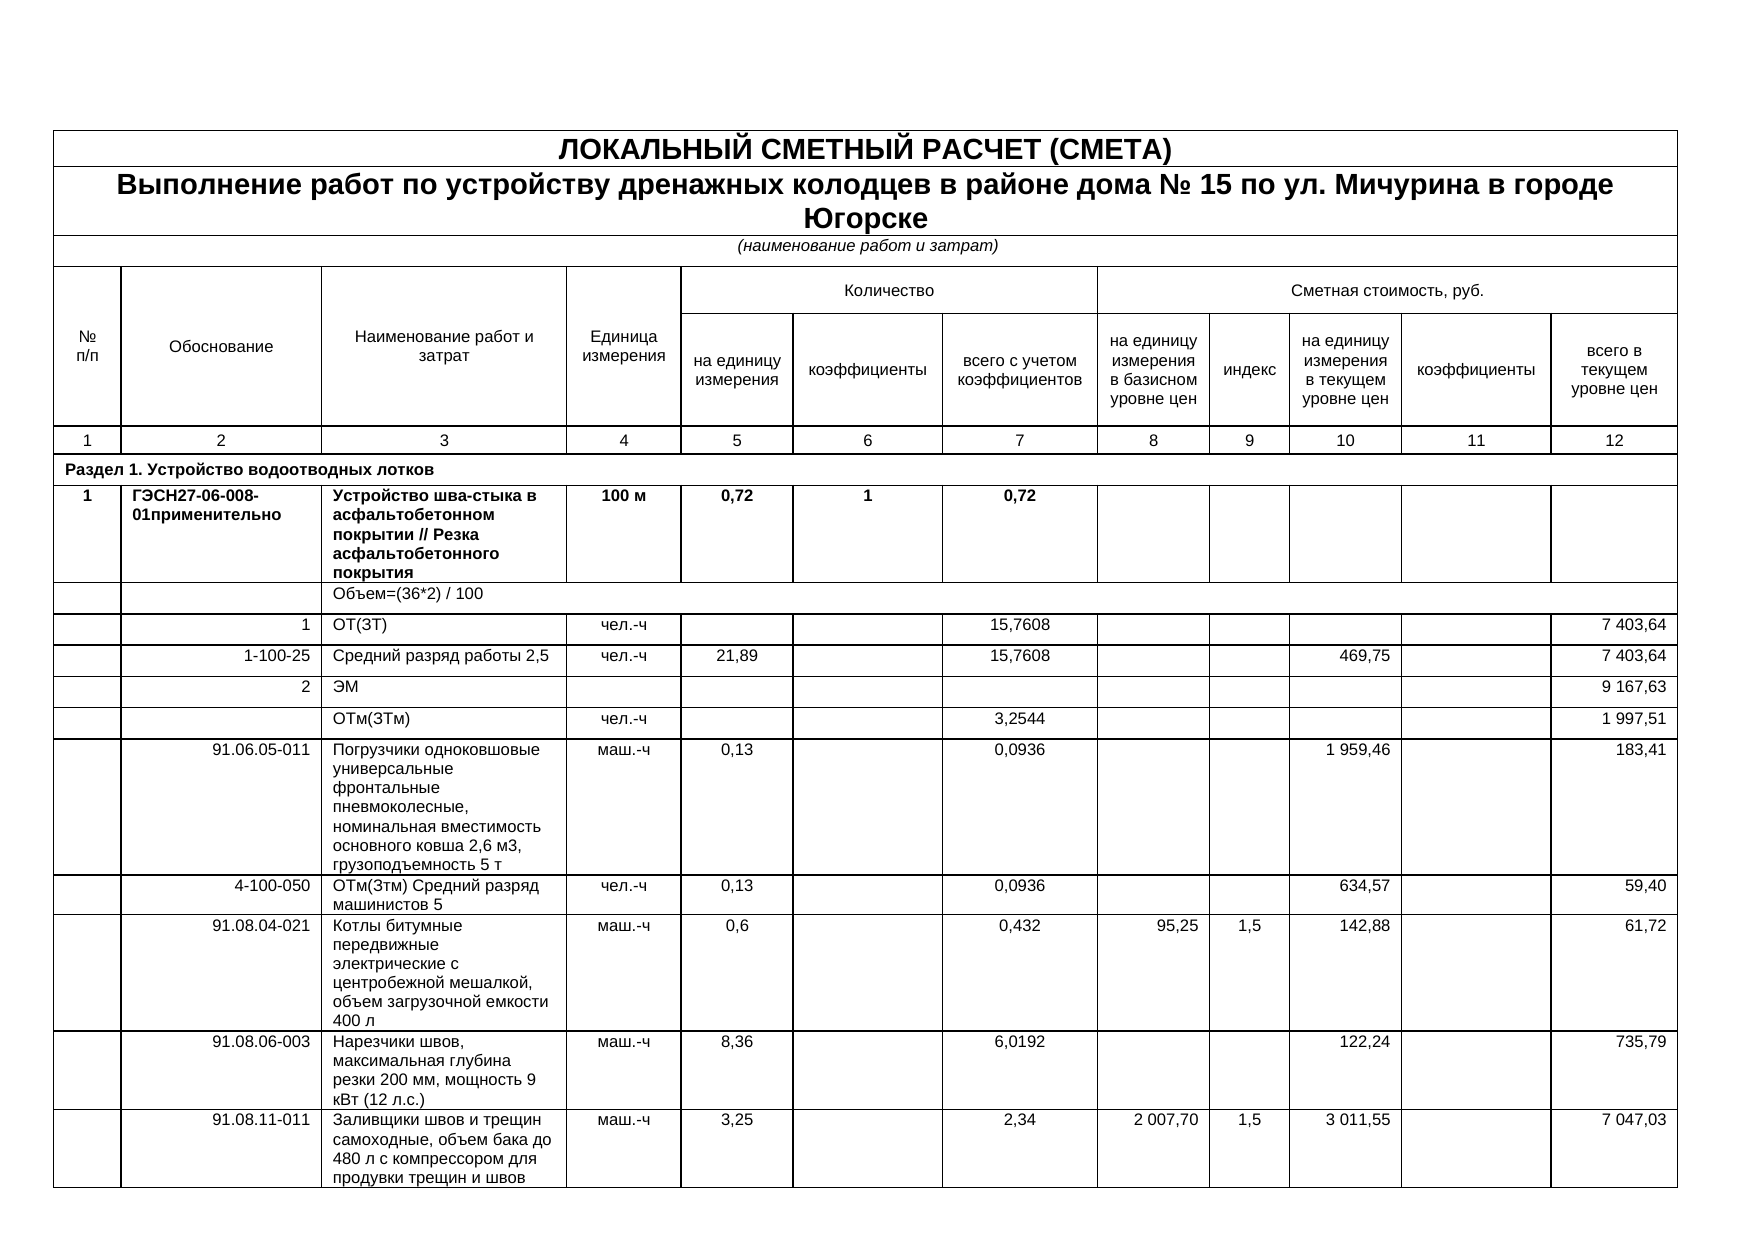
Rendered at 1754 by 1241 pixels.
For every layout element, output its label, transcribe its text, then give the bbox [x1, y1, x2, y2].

table_cell [1210, 740, 1289, 874]
table_cell чел.-ч [567, 876, 680, 914]
table_cell 2,34 [943, 1110, 1097, 1187]
table_cell [1210, 1032, 1289, 1108]
table_cell [122, 583, 321, 613]
table_cell Нарезчики швов, максимальная глубина резки 200 мм, мощность 9 кВт (12 л.с.) [322, 1032, 566, 1108]
table_cell [54, 1110, 120, 1187]
table_cell [794, 646, 942, 676]
table_cell [54, 677, 120, 707]
table_cell ОТм(ЗТм) [322, 708, 566, 738]
table_cell [54, 583, 120, 613]
table_cell [1290, 708, 1401, 738]
table_cell Обоснование [122, 267, 321, 425]
table_cell [1098, 646, 1209, 676]
table_cell Единица измерения [567, 267, 680, 425]
table_cell 7 [943, 427, 1097, 453]
table_cell Заливщики швов и трещин самоходные, объем бака до 480 л с компрессором для продувки трещин и швов [322, 1110, 566, 1187]
table_cell чел.-ч [567, 708, 680, 738]
table_cell на единицу измерения [682, 314, 792, 425]
table_cell Погрузчики одноковшовые универсальные фронтальные пневмоколесные, номинальная вместимость основного ковша 2,6 м3, грузоподъемность 5 т [322, 740, 566, 874]
table_cell 4-100-050 [122, 876, 321, 914]
table_cell [122, 708, 321, 738]
table_cell ЭМ [322, 677, 566, 707]
table_cell 9 167,63 [1552, 677, 1677, 707]
table_cell [794, 1110, 942, 1187]
table_cell [1402, 740, 1550, 874]
table_cell [1402, 1110, 1550, 1187]
table_cell 0,0936 [943, 740, 1097, 874]
table_cell чел.-ч [567, 615, 680, 644]
table_cell [1210, 677, 1289, 707]
table_cell [794, 615, 942, 644]
table_cell всего в текущем уровне цен [1552, 314, 1677, 425]
table_cell 91.06.05-011 [122, 740, 321, 874]
table_cell 183,41 [1552, 740, 1677, 874]
table_cell [54, 646, 120, 676]
table_cell [1402, 1032, 1550, 1108]
table_cell коэффициенты [794, 314, 942, 425]
table_cell 0,72 [682, 486, 792, 582]
table_cell № п/п [54, 267, 120, 425]
table_cell 3 [322, 427, 566, 453]
table_cell 1,5 [1210, 915, 1289, 1030]
table_cell [1210, 708, 1289, 738]
table_header ЛОКАЛЬНЫЙ СМЕТНЫЙ РАСЧЕТ (СМЕТА) [54, 131, 1677, 166]
table_cell [794, 915, 942, 1030]
table_cell 5 [682, 427, 792, 453]
table_cell 8,36 [682, 1032, 792, 1108]
table_cell Объем=(36*2) / 100 [322, 583, 1677, 613]
table_cell 10 [1290, 427, 1401, 453]
table_cell [1290, 677, 1401, 707]
table_cell 3 011,55 [1290, 1110, 1401, 1187]
table_cell [682, 708, 792, 738]
table_cell 1 [54, 427, 120, 453]
table_cell [1098, 876, 1209, 914]
table_cell [1290, 486, 1401, 582]
table_cell 6,0192 [943, 1032, 1097, 1108]
table_cell [682, 677, 792, 707]
table_cell 100 м [567, 486, 680, 582]
table_cell (наименование работ и затрат) [54, 236, 1677, 266]
table_cell 8 [1098, 427, 1209, 453]
table_cell Выполнение работ по устройству дренажных колодцев в районе дома № 15 по ул. Мичурина в городе Югорске [54, 167, 1677, 234]
table_cell 15,7608 [943, 615, 1097, 644]
table_cell 469,75 [1290, 646, 1401, 676]
table_cell 122,24 [1290, 1032, 1401, 1108]
table_cell 91.08.04-021 [122, 915, 321, 1030]
table_cell 1 [794, 486, 942, 582]
table_cell 3,2544 [943, 708, 1097, 738]
table_cell 2 [122, 427, 321, 453]
table_cell [794, 677, 942, 707]
table_cell 2 007,70 [1098, 1110, 1209, 1187]
table_cell чел.-ч [567, 646, 680, 676]
table_cell [1210, 646, 1289, 676]
table_cell [54, 1032, 120, 1108]
table_cell 1 [54, 486, 120, 582]
table_cell 1 959,46 [1290, 740, 1401, 874]
table_cell 634,57 [1290, 876, 1401, 914]
table_cell [54, 876, 120, 914]
table_cell [54, 708, 120, 738]
table_cell [1098, 677, 1209, 707]
table_cell [1552, 486, 1677, 582]
table_cell [1098, 1032, 1209, 1108]
table_cell [1098, 486, 1209, 582]
table_cell маш.-ч [567, 1110, 680, 1187]
table_cell индекс [1210, 314, 1289, 425]
table_cell 0,13 [682, 876, 792, 914]
table_cell 2 [122, 677, 321, 707]
table_cell [1290, 615, 1401, 644]
table_cell 0,13 [682, 740, 792, 874]
table_cell 7 047,03 [1552, 1110, 1677, 1187]
table_cell 3,25 [682, 1110, 792, 1187]
table_cell [682, 615, 792, 644]
table_cell Количество [682, 267, 1097, 313]
table_cell [794, 740, 942, 874]
table_cell [1402, 876, 1550, 914]
table_cell [54, 615, 120, 644]
table_cell Устройство шва-стыка в асфальтобетонном покрытии // Резка асфальтобетонного покрытия [322, 486, 566, 582]
table_cell [1098, 615, 1209, 644]
table_cell ОТ(ЗТ) [322, 615, 566, 644]
table_cell на единицу измерения в базисном уровне цен [1098, 314, 1209, 425]
table_cell 11 [1402, 427, 1550, 453]
table_cell 95,25 [1098, 915, 1209, 1030]
table_cell Сметная стоимость, руб. [1098, 267, 1677, 313]
table_cell [1402, 915, 1550, 1030]
table_cell Раздел 1. Устройство водоотводных лотков [54, 455, 1677, 484]
table_cell 1-100-25 [122, 646, 321, 676]
table_cell [794, 708, 942, 738]
table_cell ГЭСН27-06-008-01применительно [122, 486, 321, 582]
table_cell маш.-ч [567, 1032, 680, 1108]
table_cell маш.-ч [567, 740, 680, 874]
table_cell [1210, 876, 1289, 914]
table_cell 7 403,64 [1552, 615, 1677, 644]
table_cell 9 [1210, 427, 1289, 453]
table_cell 12 [1552, 427, 1677, 453]
table_cell [567, 677, 680, 707]
table_cell 91.08.11-011 [122, 1110, 321, 1187]
table_cell [54, 915, 120, 1030]
table_cell 142,88 [1290, 915, 1401, 1030]
table_cell [1210, 615, 1289, 644]
table_cell 91.08.06-003 [122, 1032, 321, 1108]
table_cell [1402, 708, 1550, 738]
table_cell ОТм(Зтм) Средний разряд машинистов 5 [322, 876, 566, 914]
table_cell всего с учетом коэффициентов [943, 314, 1097, 425]
table_cell 1 [122, 615, 321, 644]
table_cell [794, 876, 942, 914]
table_cell Котлы битумные передвижные электрические с центробежной мешалкой, объем загрузочной емкости 400 л [322, 915, 566, 1030]
table_cell 1,5 [1210, 1110, 1289, 1187]
table_cell 735,79 [1552, 1032, 1677, 1108]
table_cell [1402, 677, 1550, 707]
table_cell [1402, 646, 1550, 676]
table_cell 0,0936 [943, 876, 1097, 914]
table_cell 21,89 [682, 646, 792, 676]
table_cell Средний разряд работы 2,5 [322, 646, 566, 676]
table_cell [794, 1032, 942, 1108]
table_cell 59,40 [1552, 876, 1677, 914]
table_cell 4 [567, 427, 680, 453]
table_cell [1402, 615, 1550, 644]
table_cell на единицу измерения в текущем уровне цен [1290, 314, 1401, 425]
table_cell [1098, 708, 1209, 738]
table_cell [1402, 486, 1550, 582]
table_cell маш.-ч [567, 915, 680, 1030]
table_cell 15,7608 [943, 646, 1097, 676]
table_cell 6 [794, 427, 942, 453]
table_cell [54, 740, 120, 874]
table_cell 0,72 [943, 486, 1097, 582]
table_cell 61,72 [1552, 915, 1677, 1030]
table_cell [1210, 486, 1289, 582]
table_cell Наименование работ и затрат [322, 267, 566, 425]
table_cell 0,6 [682, 915, 792, 1030]
table_cell 7 403,64 [1552, 646, 1677, 676]
table_cell [1098, 740, 1209, 874]
table_cell 0,432 [943, 915, 1097, 1030]
table_cell 1 997,51 [1552, 708, 1677, 738]
table_cell [943, 677, 1097, 707]
table_cell коэффициенты [1402, 314, 1550, 425]
